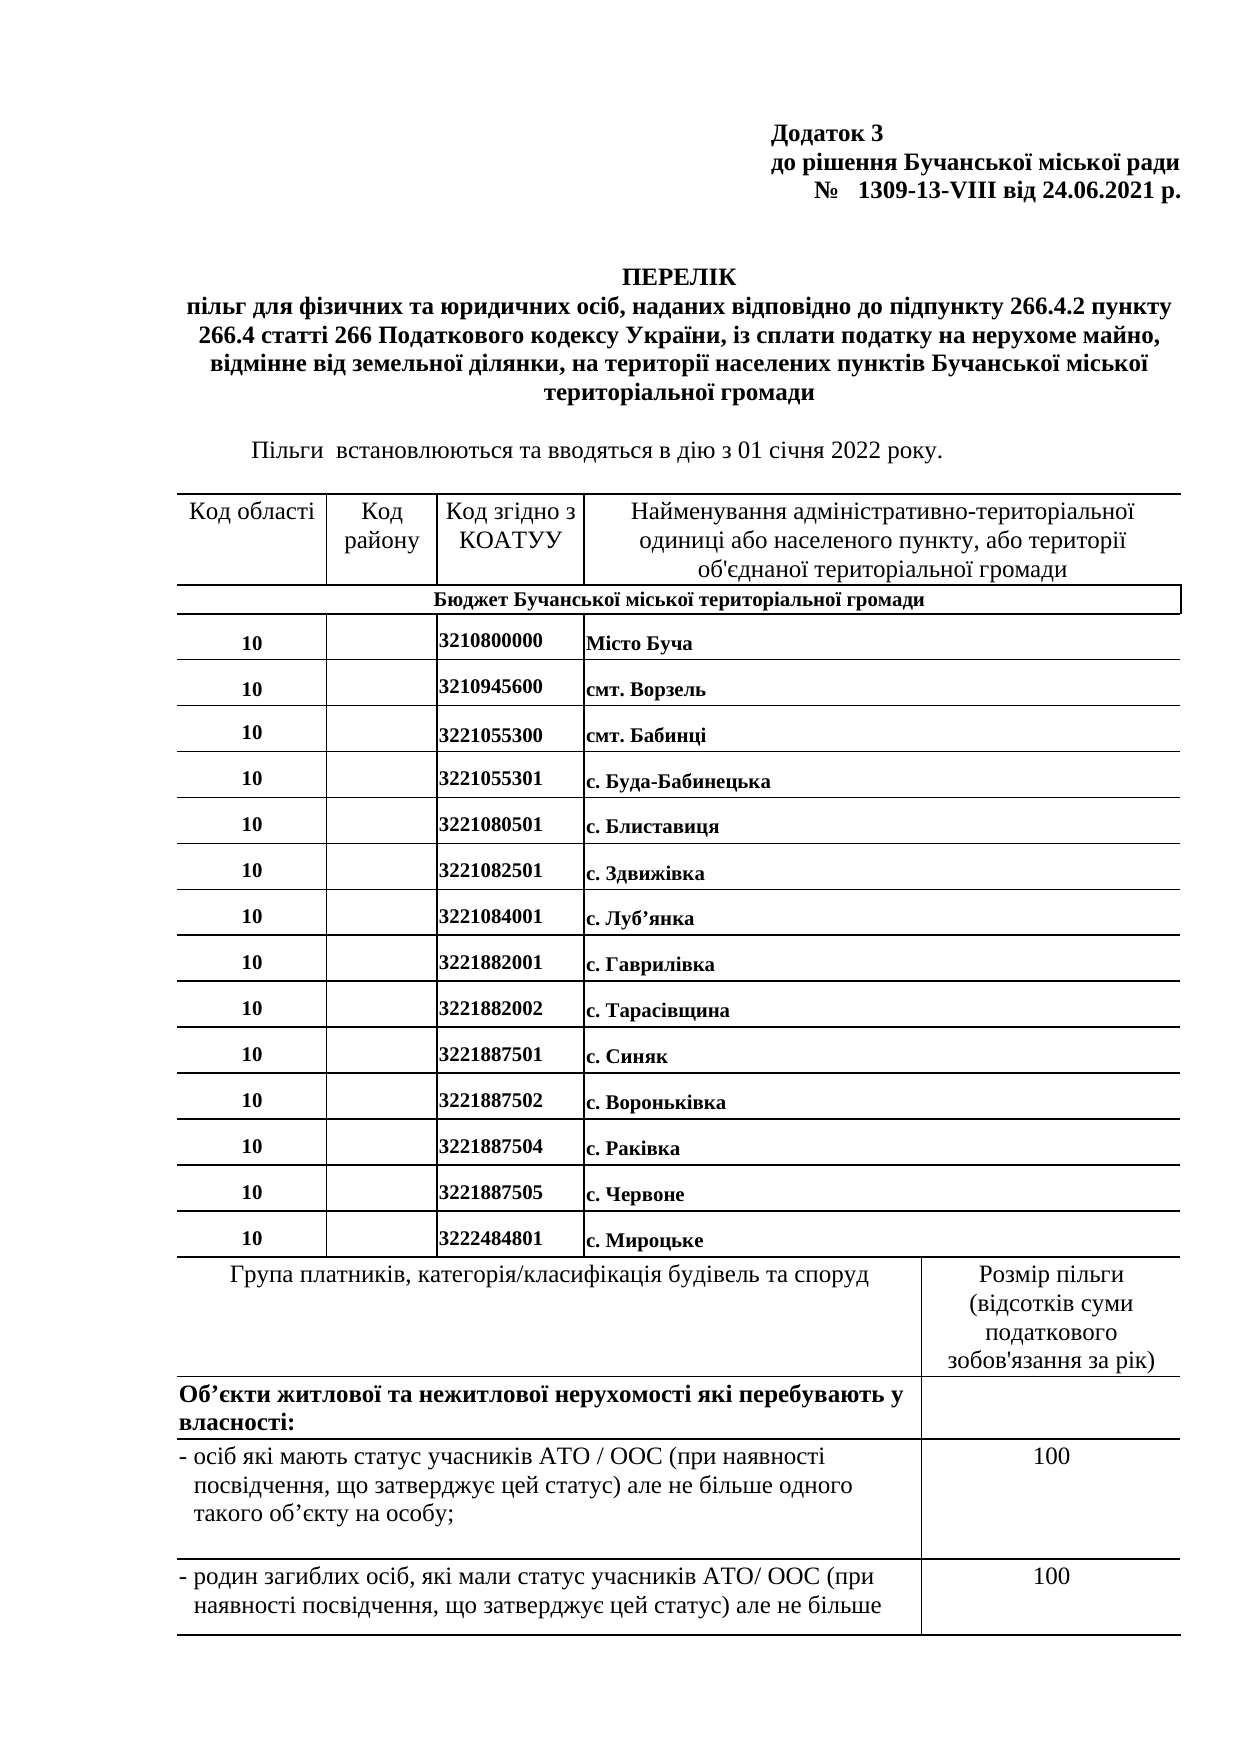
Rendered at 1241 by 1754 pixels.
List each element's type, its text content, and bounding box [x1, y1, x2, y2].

table_cell [327, 706, 436, 751]
table_cell Бюджет Бучанської міської територіальної громади [177, 586, 1180, 613]
table_cell 3221082501 [438, 844, 583, 888]
table_cell 10 [177, 1166, 326, 1210]
table_cell 10 [177, 798, 326, 842]
table_cell 10 [177, 1212, 326, 1256]
table_cell с. Вороньківка [585, 1072, 1181, 1118]
table_cell 10 [177, 1120, 326, 1164]
table_cell 3221887502 [438, 1074, 583, 1118]
table_cell смт. Ворзель [585, 659, 1181, 705]
table_cell [327, 752, 436, 797]
table_cell 10 [177, 615, 326, 659]
table_cell 3221080501 [438, 798, 583, 842]
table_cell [177, 1560, 921, 1634]
table_cell Група платників, категорія/класифікація будівель та споруд [177, 1258, 921, 1376]
table_cell 10 [177, 660, 326, 705]
table_cell 10 [177, 1028, 326, 1072]
table_cell - осіб які мають статус учасників АТО / ООС (при наявності посвідчення, що затверджує цей статус) але не більше одного такого об’єкту на особу; [177, 1440, 921, 1558]
table_cell [327, 936, 436, 980]
table_cell 3221887504 [438, 1120, 583, 1164]
table_cell с. Червоне [585, 1164, 1181, 1210]
table_cell с. Луб’янка [585, 889, 1181, 934]
table_cell 3210945600 [438, 660, 583, 705]
table_cell 3221055301 [438, 752, 583, 797]
table_cell [327, 1166, 436, 1210]
table_cell [327, 1074, 436, 1118]
table_cell смт. Бабинці [585, 705, 1181, 751]
table_cell с. Буда-Бабинецька [585, 751, 1181, 797]
table_cell 10 [177, 706, 326, 751]
table_cell 3221882001 [438, 936, 583, 980]
table_header Код згідно з КОАТУУ [438, 495, 583, 584]
table_cell [327, 1028, 436, 1072]
text Пільги встановлюються та вводяться в дію з 01 січня 2022 року. [177, 435, 1181, 464]
table_cell с. Гаврилівка [585, 934, 1181, 980]
table_cell с. Блиставиця [585, 797, 1181, 842]
table_cell 10 [177, 752, 326, 797]
table_cell Об’єкти житлової та нежитлової нерухомості які перебувають у власності: [177, 1377, 921, 1438]
table_cell 3221887505 [438, 1166, 583, 1210]
table_cell 3210800000 [438, 615, 583, 659]
table_cell [922, 1376, 1181, 1438]
table_cell 10 [177, 982, 326, 1026]
table_cell 100 [922, 1438, 1181, 1558]
table_cell 3221084001 [438, 890, 583, 934]
table_cell [327, 1212, 436, 1256]
table_cell [327, 890, 436, 934]
table_header Код області [177, 495, 326, 584]
table_cell Розмір пільги (відсотків суми податкового зобов'язання за рік) [922, 1256, 1181, 1376]
table_cell [327, 660, 436, 705]
table_cell 3221882002 [438, 982, 583, 1026]
table_cell с. Раківка [585, 1118, 1181, 1164]
table_cell 3221055300 [438, 706, 583, 751]
table_cell с. Синяк [585, 1026, 1181, 1072]
text № 1309-13-VIIІ від 24.06.2021 р. [561, 176, 1181, 204]
table_cell [327, 1120, 436, 1164]
table_cell [327, 615, 436, 659]
table_cell 10 [177, 844, 326, 888]
table_cell 10 [177, 936, 326, 980]
text Додаток 3 до рішення Бучанської міської ради [502, 118, 1181, 176]
table_cell 10 [177, 890, 326, 934]
table_cell с. Мироцьке [585, 1210, 1181, 1256]
table_cell 3221887501 [438, 1028, 583, 1072]
table_cell с. Тарасівщина [585, 980, 1181, 1026]
text ПЕРЕЛІК пільг для фізичних та юридичних осіб, наданих відповідно до підпункту 266.4.2 пункту 266.4 статті 266 Податкового кодексу України, із сплати податку на нерухоме майно, відмінне від земельної ділянки, на території населених пунктів Бучанської міської територіальної громади [177, 262, 1181, 406]
table_header Код району [327, 495, 436, 584]
table_header Найменування адміністративно-територіальної одиниці або населеного пункту, або території об'єднаної територіальної громади [585, 495, 1181, 584]
table_cell 100 [922, 1558, 1181, 1634]
table_cell 3222484801 [438, 1212, 583, 1256]
table_cell [327, 844, 436, 888]
table_cell с. Здвижівка [585, 843, 1181, 888]
table_cell [327, 798, 436, 842]
table_cell 10 [177, 1074, 326, 1118]
table_cell [327, 982, 436, 1026]
table_cell Місто Буча [585, 614, 1181, 659]
